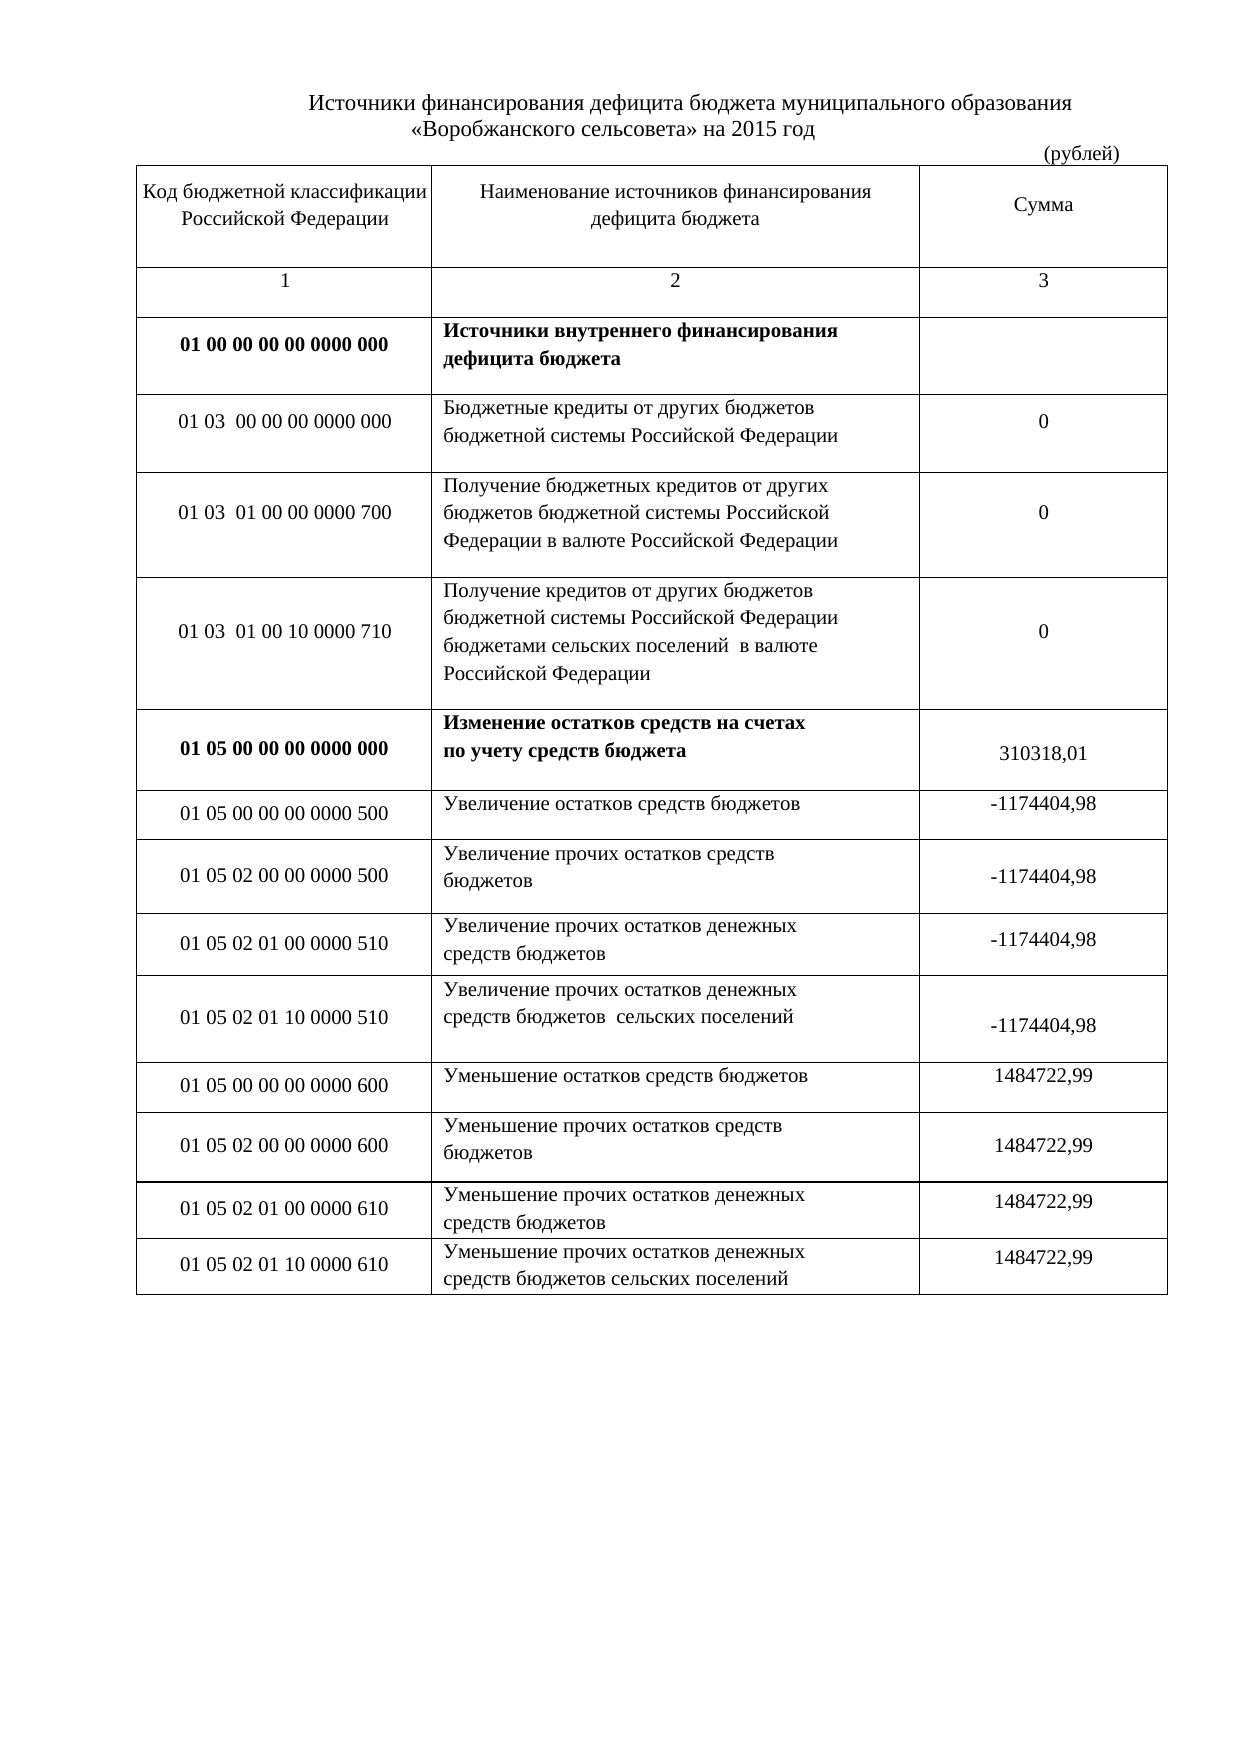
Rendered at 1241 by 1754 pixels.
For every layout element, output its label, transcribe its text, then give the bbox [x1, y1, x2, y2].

table_cell Уменьшение остатков средств бюджетов [432, 1063, 919, 1112]
table_cell Уменьшение прочих остатков денежных средств бюджетов сельских поселений [432, 1239, 919, 1294]
table_cell 1 [137, 268, 431, 317]
table_cell Источники внутреннего финансирования дефицита бюджета [432, 318, 919, 394]
table_cell 2 [432, 268, 919, 317]
text «Воробжанского сельсовета» на 2015 год [148, 115, 1152, 141]
table_cell 1484722,99 [920, 1183, 1167, 1238]
table_cell 0 [920, 578, 1167, 709]
table_cell Изменение остатков средств на счетах по учету средств бюджета [432, 710, 919, 789]
table_cell Увеличение прочих остатков денежных средств бюджетов [432, 914, 919, 975]
table_cell 3 [920, 268, 1167, 317]
table_cell -1174404,98 [920, 791, 1167, 839]
table_cell Уменьшение прочих остатков средств бюджетов [432, 1113, 919, 1181]
table_cell Получение бюджетных кредитов от других бюджетов бюджетной системы Российской Федерации в валюте Российской Федерации [432, 473, 919, 577]
table_cell 01 05 02 01 00 0000 610 [137, 1183, 431, 1238]
table_cell 01 05 02 01 10 0000 510 [137, 976, 431, 1062]
table_cell 1484722,99 [920, 1113, 1167, 1181]
table_cell 01 05 00 00 00 0000 500 [137, 791, 431, 839]
table_cell -1174404,98 [920, 976, 1167, 1062]
table_cell 01 05 02 01 00 0000 510 [137, 914, 431, 975]
table_cell Увеличение прочих остатков средств бюджетов [432, 840, 919, 912]
text Источники финансирования дефицита бюджета муниципального образования [148, 89, 1152, 115]
table_cell 1484722,99 [920, 1239, 1167, 1294]
table_cell 1484722,99 [920, 1063, 1167, 1112]
table_cell 01 00 00 00 00 0000 000 [137, 318, 431, 394]
table_cell 310318,01 [920, 710, 1167, 789]
table_cell [920, 318, 1167, 394]
table_header Наименование источников финансирования дефицита бюджета [432, 166, 919, 267]
table_cell 01 05 00 00 00 0000 000 [137, 710, 431, 789]
text (рублей) [148, 141, 1152, 165]
table_cell 01 03 01 00 00 0000 700 [137, 473, 431, 577]
table_cell -1174404,98 [920, 914, 1167, 975]
table_cell 01 03 00 00 00 0000 000 [137, 395, 431, 472]
table_cell 0 [920, 473, 1167, 577]
table_cell 01 03 01 00 10 0000 710 [137, 578, 431, 709]
table_cell -1174404,98 [920, 840, 1167, 912]
table_cell Получение кредитов от других бюджетов бюджетной системы Российской Федерации бюджетами сельских поселений в валюте Российской Федерации [432, 578, 919, 709]
table_cell 01 05 00 00 00 0000 600 [137, 1063, 431, 1112]
table_cell 0 [920, 395, 1167, 472]
table_cell 01 05 02 01 10 0000 610 [137, 1239, 431, 1294]
table_cell Увеличение остатков средств бюджетов [432, 791, 919, 839]
table_cell 01 05 02 00 00 0000 500 [137, 840, 431, 912]
table_cell Уменьшение прочих остатков денежных средств бюджетов [432, 1183, 919, 1238]
table_cell 01 05 02 00 00 0000 600 [137, 1113, 431, 1181]
table_header Сумма [920, 166, 1167, 267]
table_header Код бюджетной классификации Российской Федерации [137, 166, 431, 267]
table_cell Увеличение прочих остатков денежных средств бюджетов сельских поселений [432, 976, 919, 1062]
table_cell Бюджетные кредиты от других бюджетов бюджетной системы Российской Федерации [432, 395, 919, 472]
